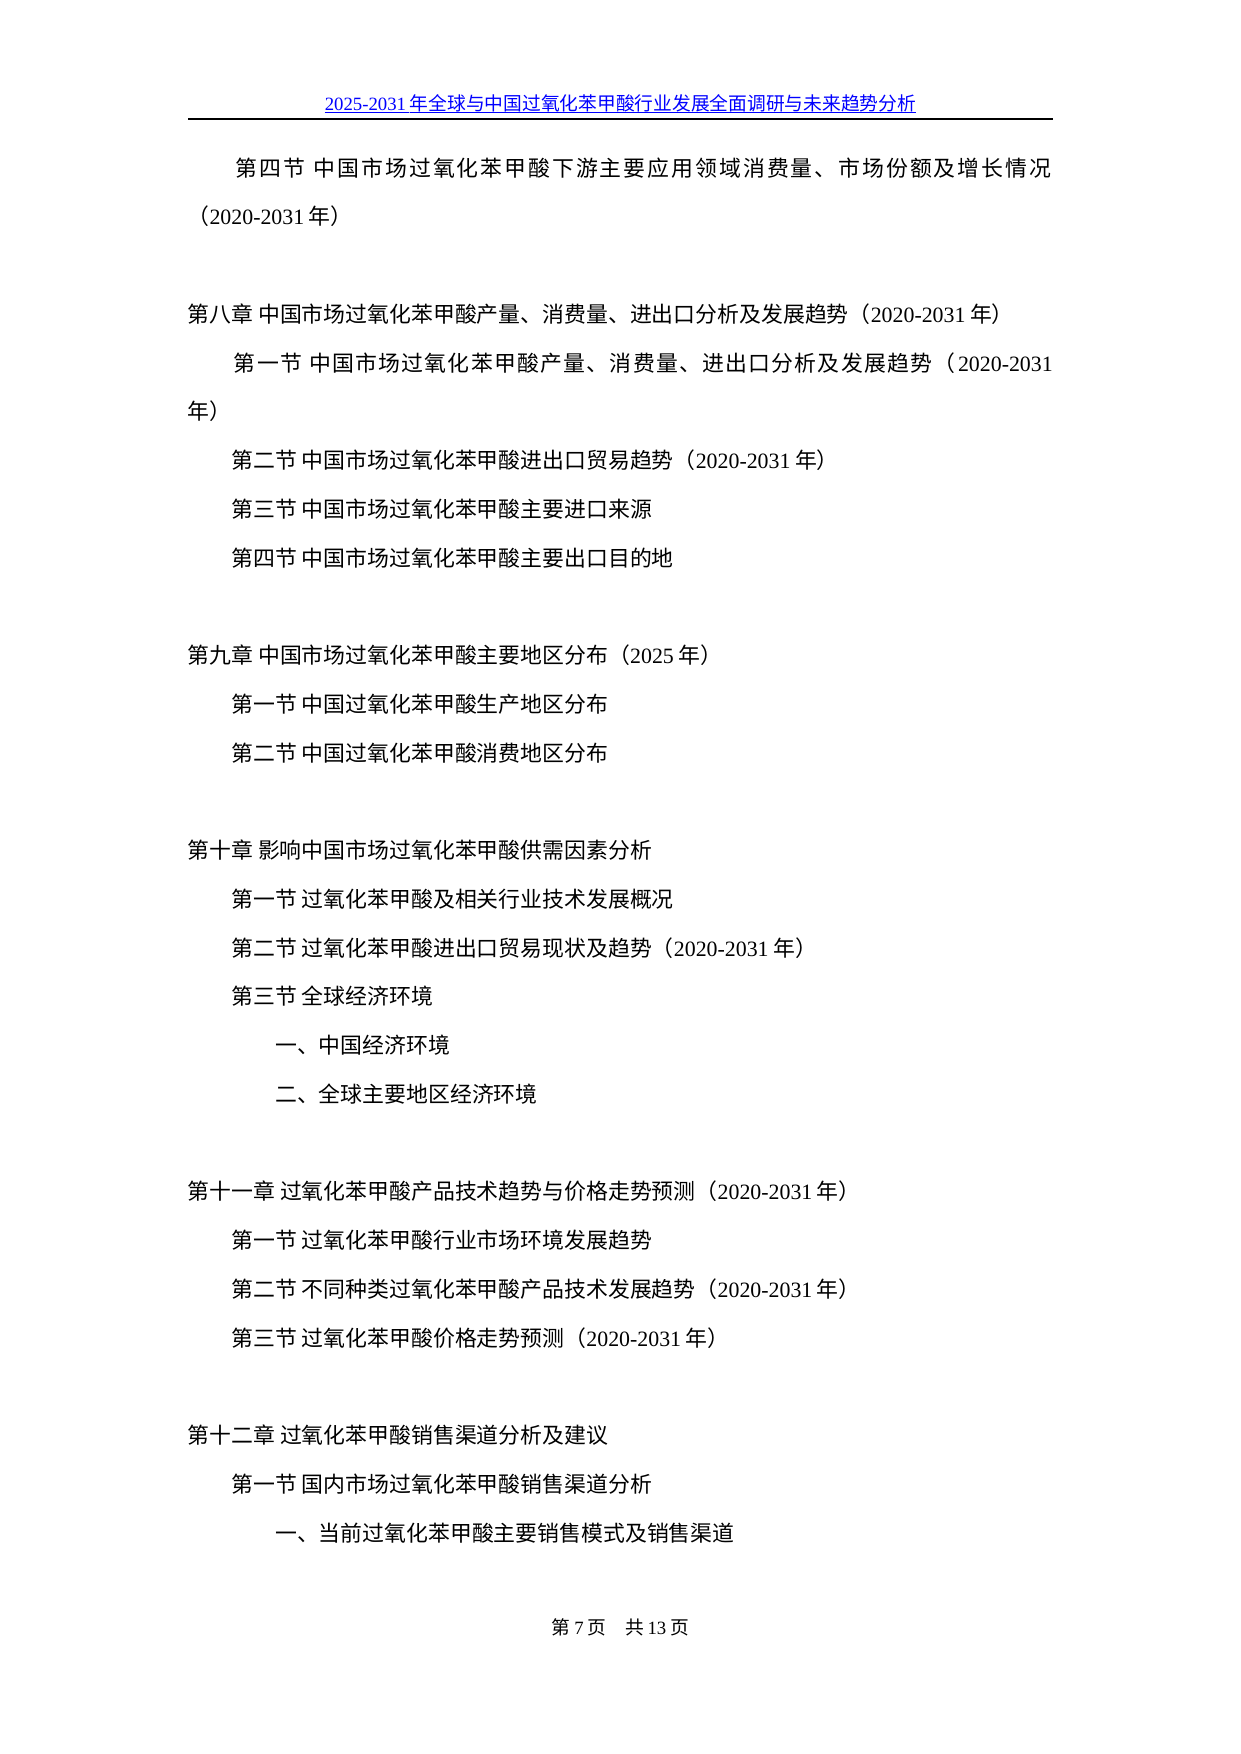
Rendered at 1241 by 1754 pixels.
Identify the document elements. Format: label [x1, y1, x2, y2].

text [187, 150, 1053, 1548]
